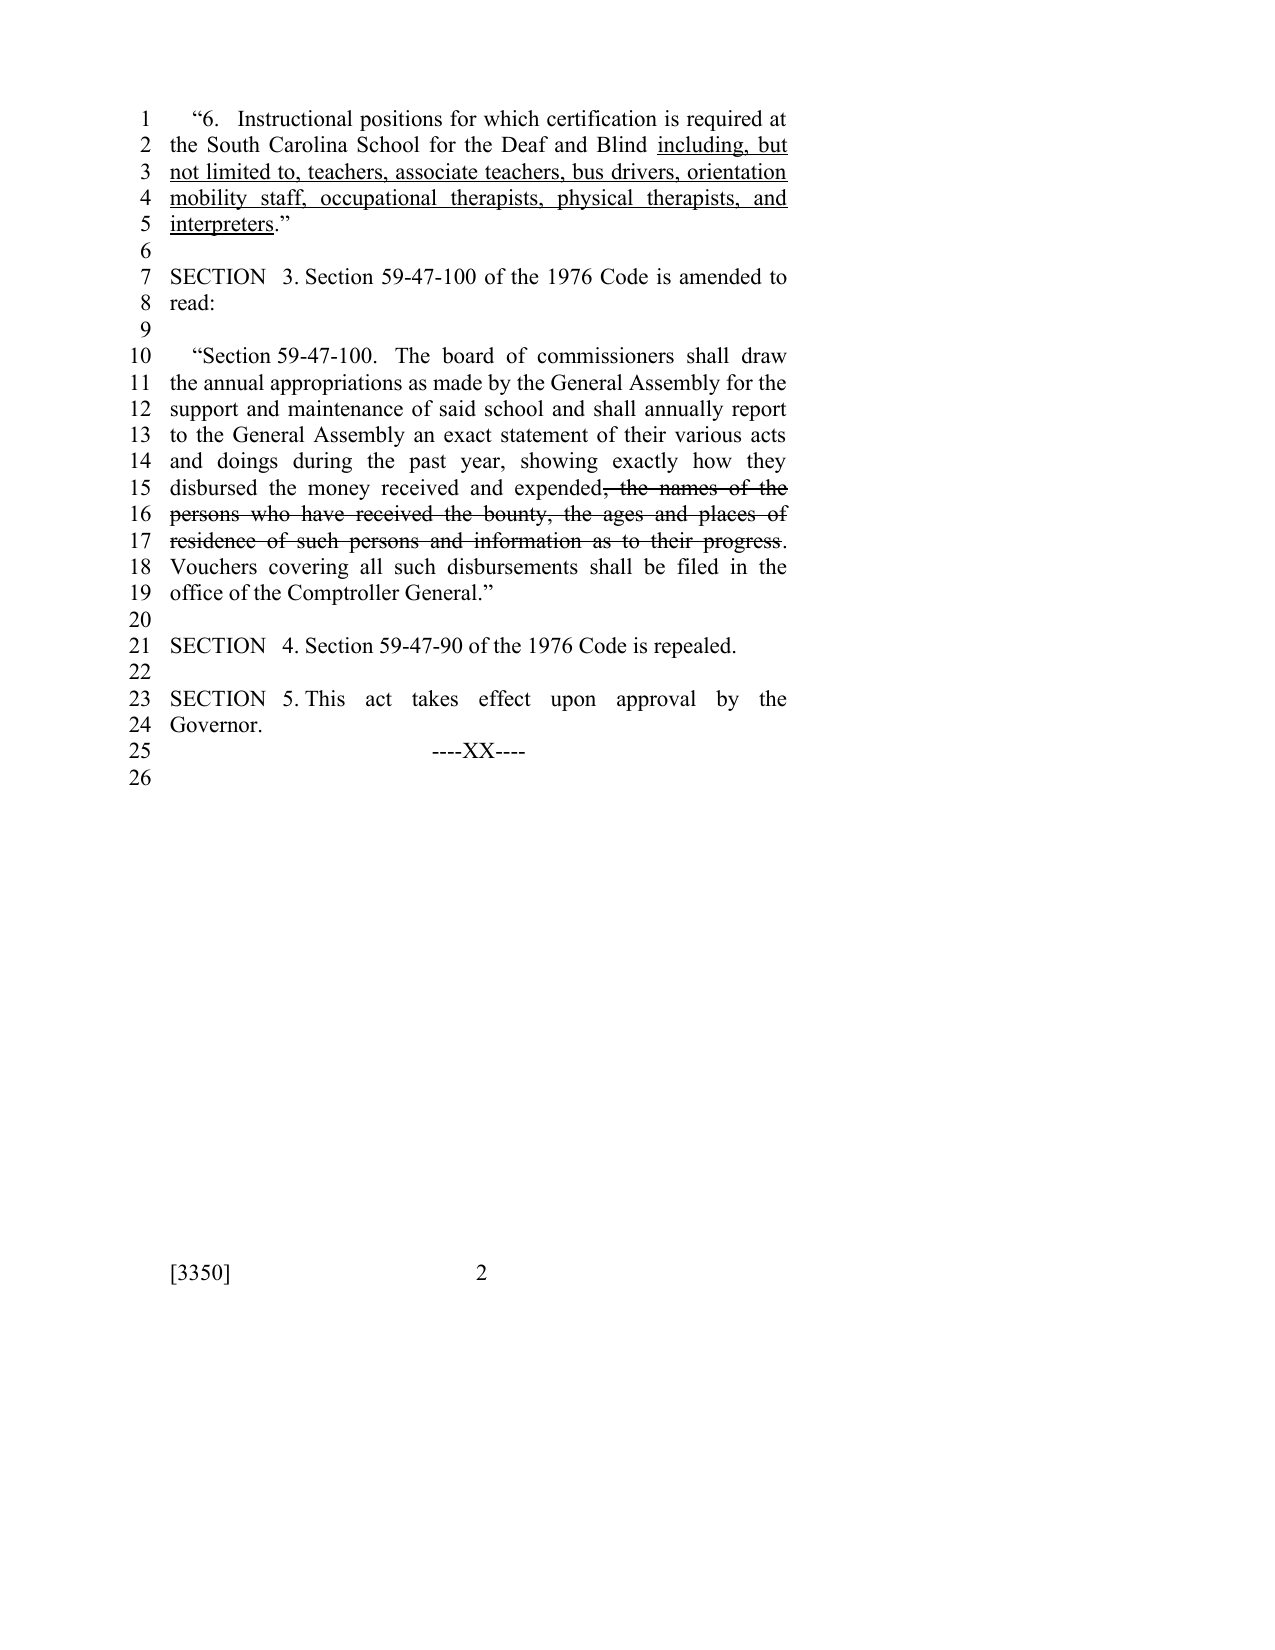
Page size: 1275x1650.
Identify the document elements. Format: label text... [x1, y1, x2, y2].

text SECTION 4. Section 59-47-90 of the 1976 Code is repealed. [169, 632, 787, 658]
text SECTION 5. This act takes effect upon approval by the Governor. [169, 685, 787, 737]
text “6. Instructional positions for which certification is required at the South Carolina School for the Deaf and Blind including, but not limited to, teachers, associate teachers, bus drivers, orientation mobility staff, occupational therapists, physical therapists, and interpreters.” [169, 105, 787, 181]
text “6. Instructional positions for which certification is required at the South Carolina School for the Deaf and Blind including, but not limited to, teachers, associate teachers, bus drivers, orientation mobility staff, occupational therapists, physical therapists, and interpreters.” [169, 208, 787, 237]
text “Section 59-47-100. The board of commissioners shall draw the annual appropriations as made by the General Assembly for the support and maintenance of said school and shall annually report to the General Assembly an exact statement of their various acts and doings during the past year, showing exactly how they disbursed the money received and expended, the names of the persons who have received the bounty, the ages and places of residence of such persons and information as to their progress. Vouchers covering all such disbursements shall be filed in the office of the Comptroller General.” [169, 342, 787, 515]
text SECTION 3. Section 59-47-100 of the 1976 Code is amended to read: [169, 263, 787, 316]
text ----XX---- [169, 737, 787, 764]
text “Section 59-47-100. The board of commissioners shall draw the annual appropriations as made by the General Assembly for the support and maintenance of said school and shall annually report to the General Assembly an exact statement of their various acts and doings during the past year, showing exactly how they disbursed the money received and expended, the names of the persons who have received the bounty, the ages and places of residence of such persons and information as to their progress. Vouchers covering all such disbursements shall be filed in the office of the Comptroller General.” [169, 516, 787, 606]
